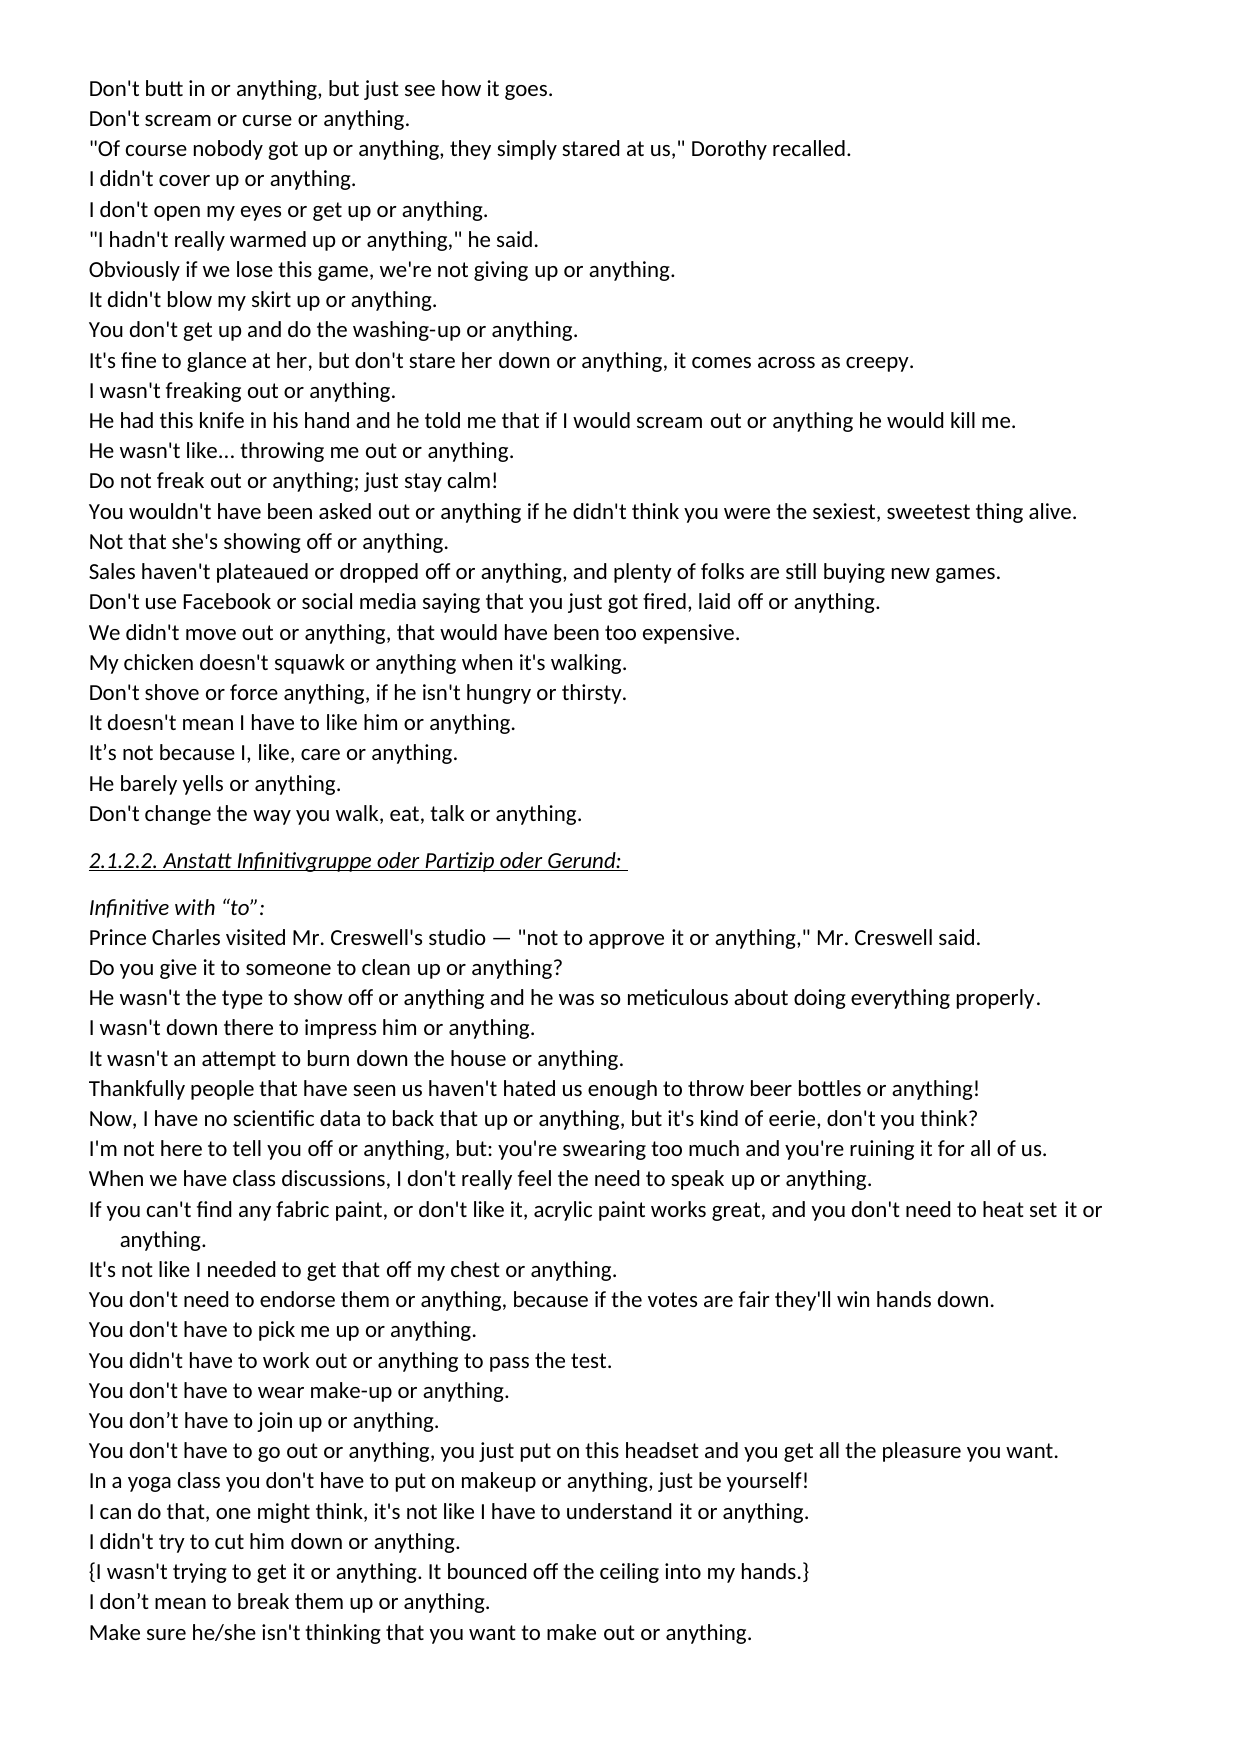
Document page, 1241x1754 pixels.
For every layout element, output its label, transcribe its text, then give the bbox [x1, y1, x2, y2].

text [88, 74, 1152, 827]
text Infinitive with “to”: Prince Charles visited Mr. Creswell's studio — "not to approve it or anything," Mr. Creswell said. Do you give it to someone to clean up or anything? He wasn't the type to show off or anything and he was so meticulous about doing everything properly. I wasn't down there to impress him or anything. It wasn't an attempt to burn down the house or anything. Thankfully people that have seen us haven't hated us enough to throw beer bottles or anything! Now, I have no scientific data to back that up or anything, but it's kind of eerie, don't you think? I'm not here to tell you off or anything, but: you're swearing too much and you're ruining it for all of us. When we have class discussions, I don't really feel the need to speak up or anything. If you can't find any fabric paint, or don't like it, acrylic paint works great, and you don't need to heat set it or anything. It's not like I needed to get that off my chest or anything. You don't need to endorse them or anything, because if the votes are fair they'll win hands down. You don't have to pick me up or anything. You didn't have to work out or anything to pass the test. You don't have to wear make-up or anything. You don’t have to join up or anything. You don't have to go out or anything, you just put on this headset and you get all the pleasure you want. In a yoga class you don't have to put on makeup or anything, just be yourself! I can do that, one might think, it's not like I have to understand it or anything. I didn't try to cut him down or anything. {I wasn't trying to get it or anything. It bounced off the ceiling into my hands.} I don’t mean to break them up or anything. Make sure he/she isn't thinking that you want to make out or anything. [88, 893, 1152, 1646]
text 2.1.2.2. Anstatt Infinitivgruppe oder Partizip oder Gerund: [88, 846, 1152, 874]
